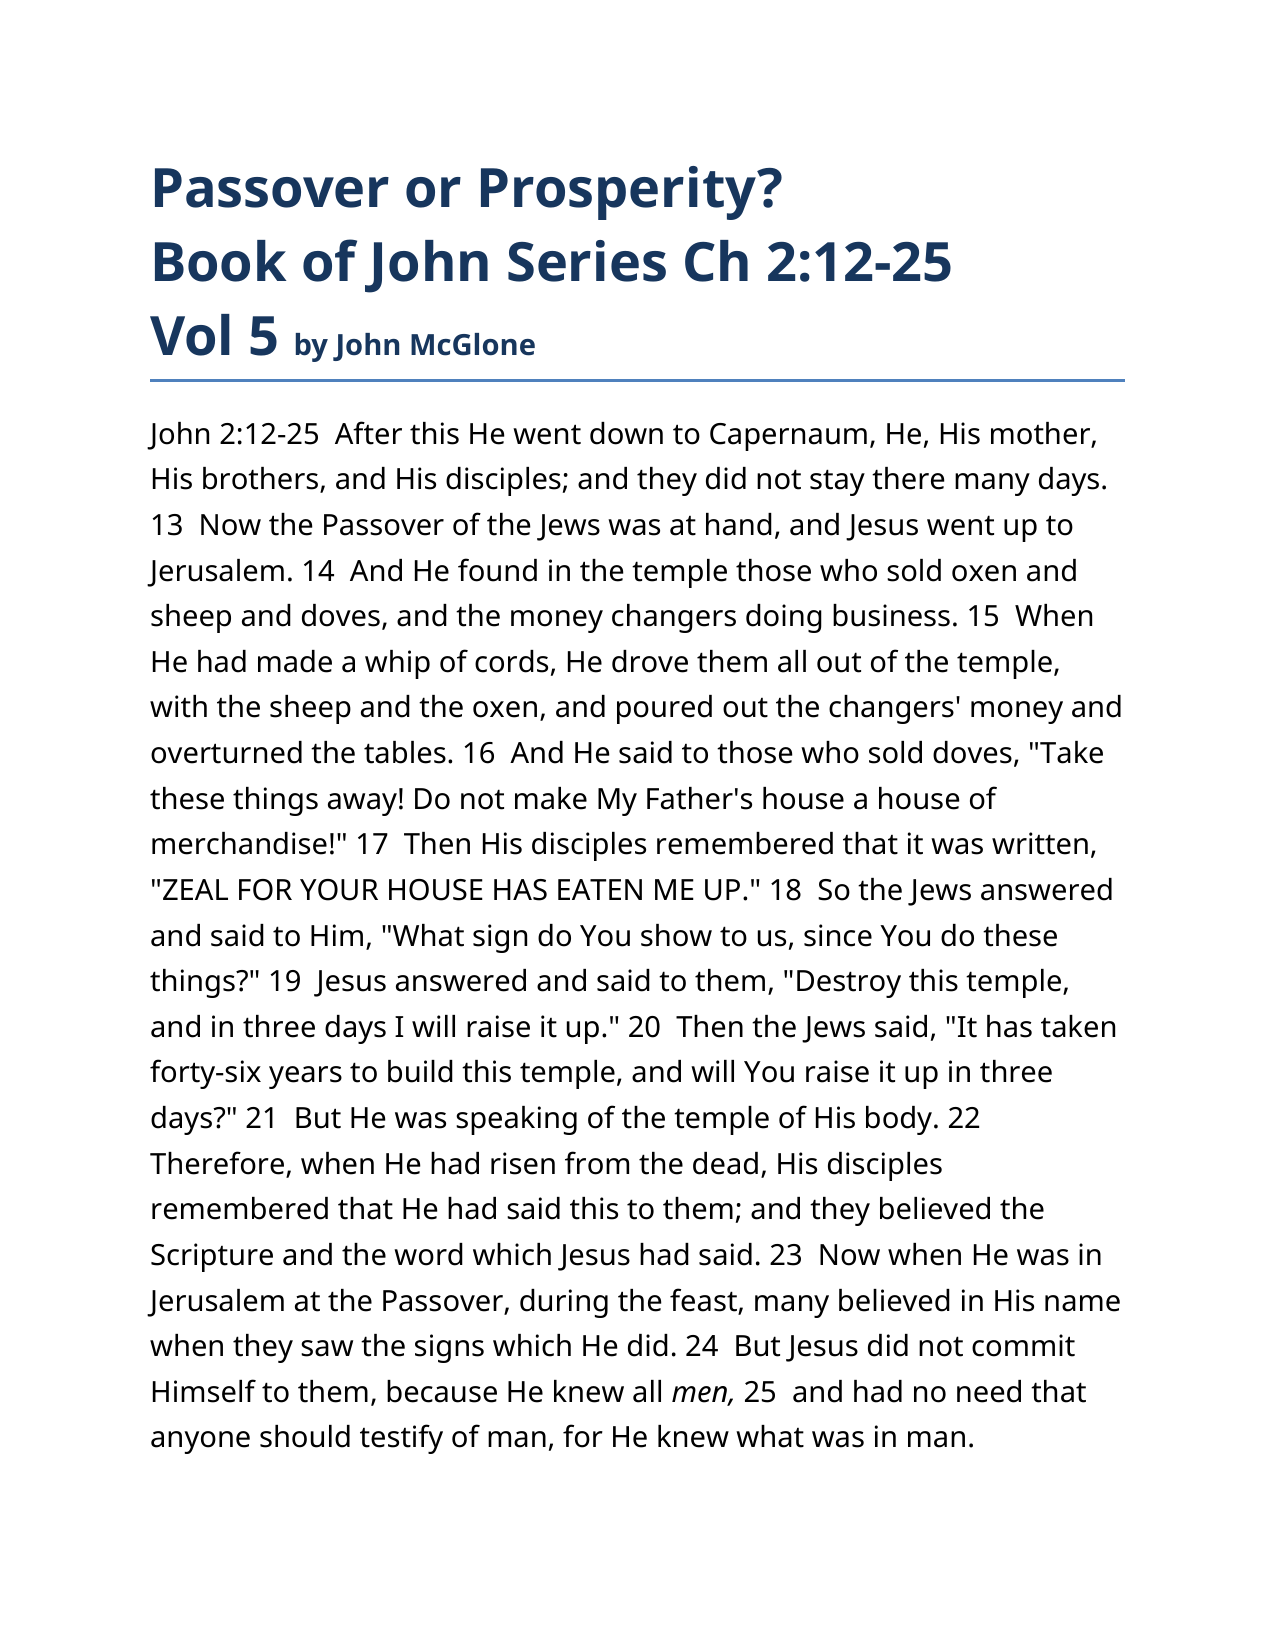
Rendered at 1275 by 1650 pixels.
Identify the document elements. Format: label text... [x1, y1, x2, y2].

title Passover or Prosperity? Book of John Series Ch 2:12-25 Vol 5 by John McGlone [150, 150, 1125, 379]
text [150, 413, 1125, 1456]
